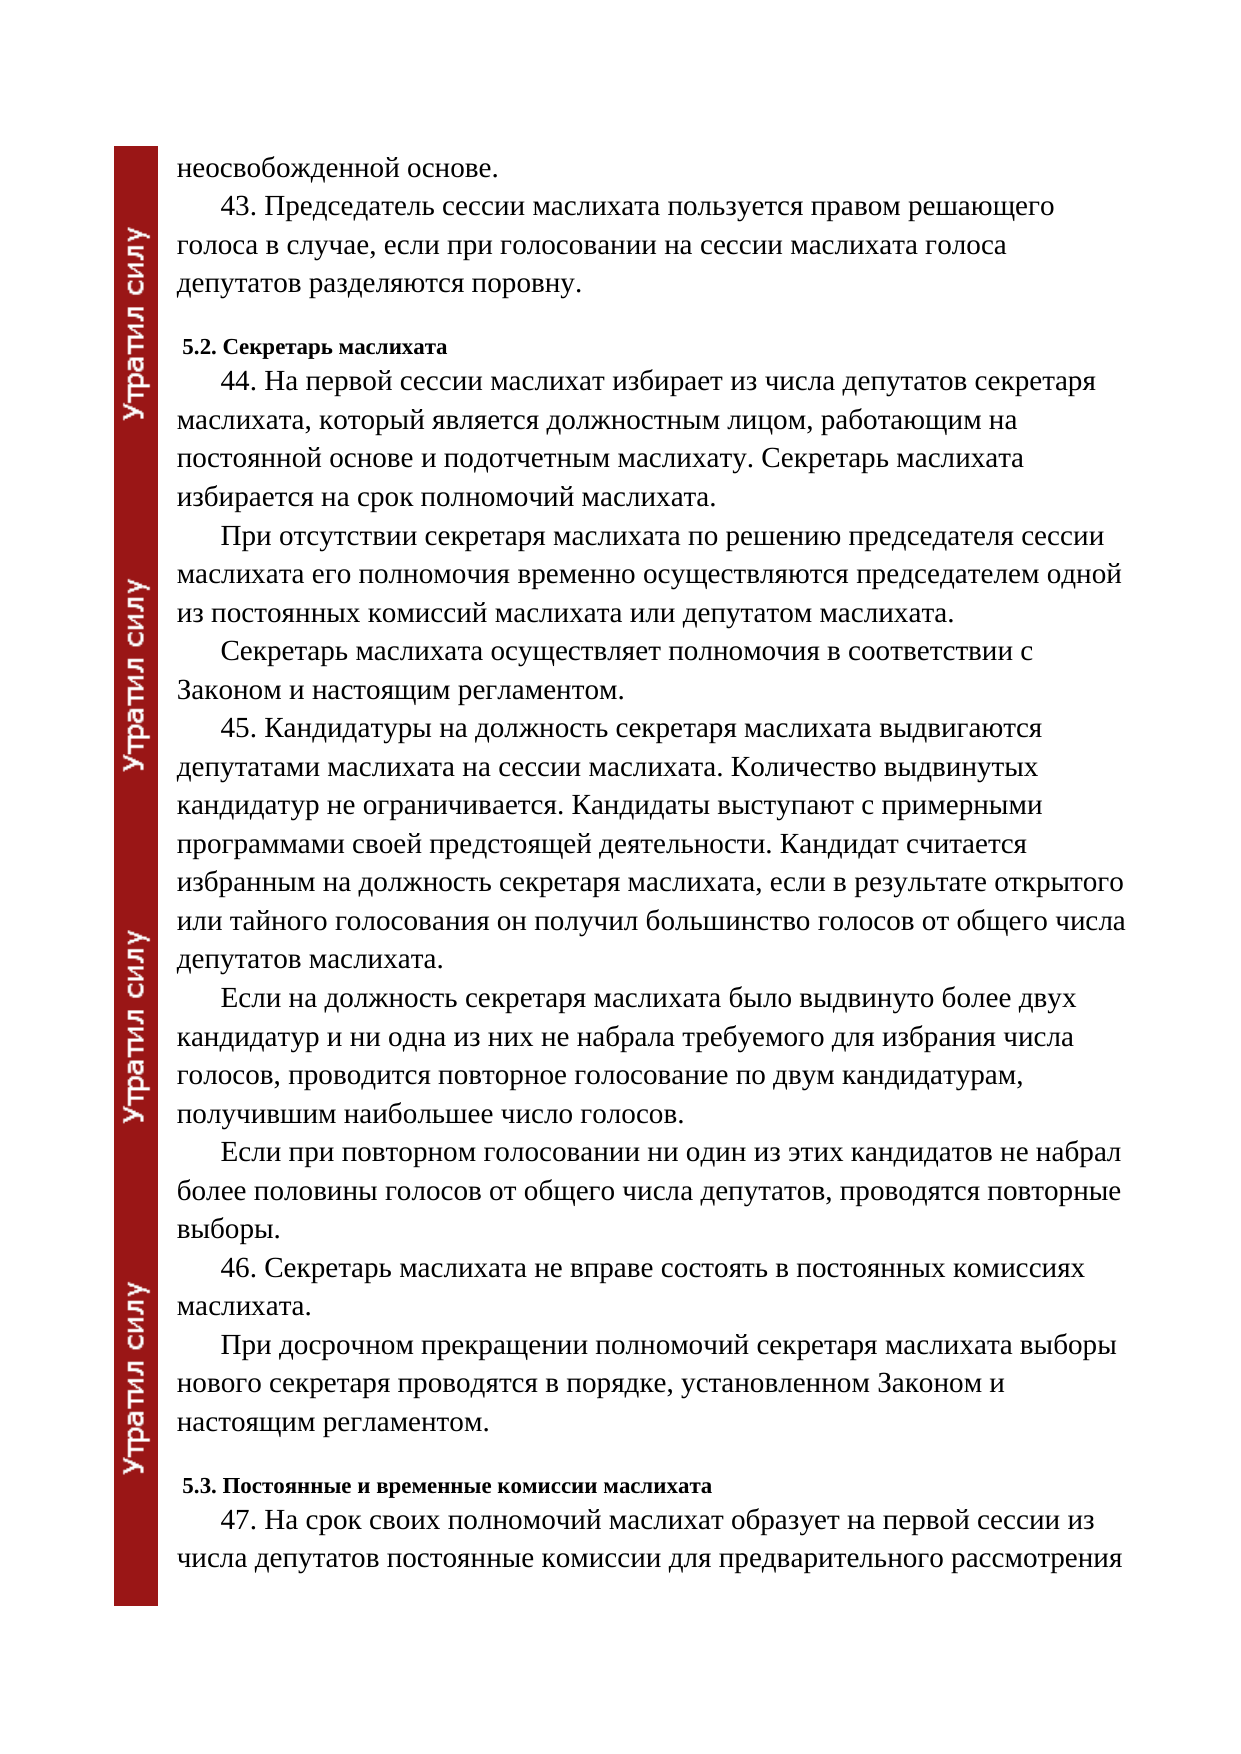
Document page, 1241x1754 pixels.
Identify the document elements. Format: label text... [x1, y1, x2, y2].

picture [114, 1498, 158, 1502]
picture [114, 329, 158, 333]
picture [114, 359, 158, 363]
picture [114, 146, 158, 150]
text 5.2. Секретарь маслихата [112, 333, 1128, 359]
text 44. На первой сессии маслихат избирает из числа депутатов секретаря маслихата, который является должностным лицом, работающим на постоянной основе и подотчетным маслихату. Секретарь маслихата избирается на срок полномочий маслихата. При отсутствии секретаря маслихата по решению председателя сессии маслихата его полномочия временно осуществляются председателем одной из постоянных комиссий маслихата или депутатом маслихата. Секретарь маслихата осуществляет полномочия в соответствии с Законом и настоящим регламентом. 45. Кандидатуры на должность секретаря маслихата выдвигаются депутатами маслихата на сессии маслихата. Количество выдвинутых кандидатур не ограничивается. Кандидаты выступают с примерными программами своей предстоящей деятельности. Кандидат считается избранным на должность секретаря маслихата, если в результате открытого или тайного голосования он получил большинство голосов от общего числа депутатов маслихата. Если на должность секретаря маслихата было выдвинуто более двух кандидатур и ни одна из них не набрала требуемого для избрания числа голосов, проводится повторное голосование по двум кандидатурам, получившим наибольшее число голосов. Если при повторном голосовании ни один из этих кандидатов не набрал более половины голосов от общего числа депутатов, проводятся повторные выборы. 46. Секретарь маслихата не вправе состоять в постоянных комиссиях маслихата. При досрочном прекращении полномочий секретаря маслихата выборы нового секретаря проводятся в порядке, установленном Законом и настоящим регламентом. [112, 363, 1128, 1468]
picture [114, 1468, 158, 1472]
picture [114, 1574, 158, 1606]
text 5.3. Постоянные и временные комиссии маслихата [112, 1472, 1128, 1498]
